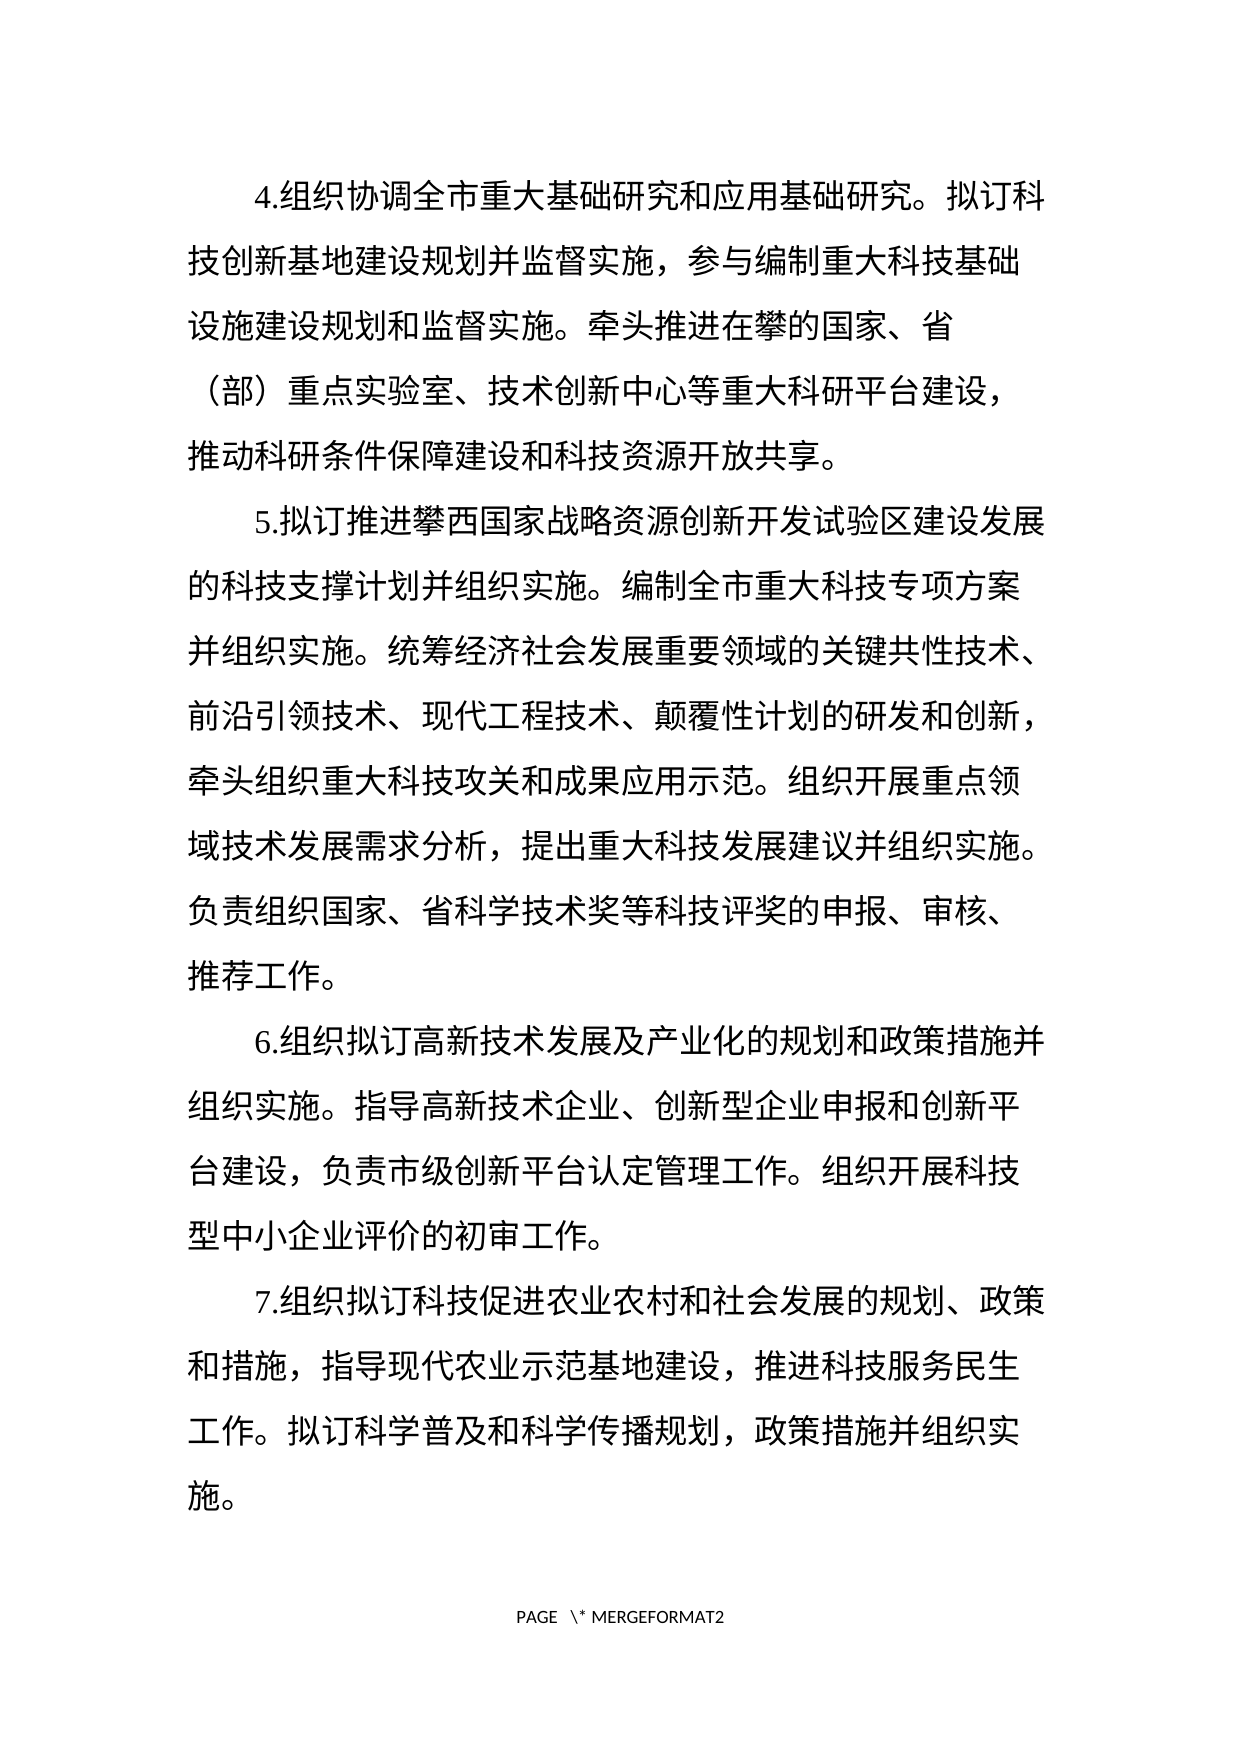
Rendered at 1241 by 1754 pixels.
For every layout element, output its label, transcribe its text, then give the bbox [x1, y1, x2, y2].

text 7.组织拟订科技促进农业农村和社会发展的规划、政策和措施，指导现代农业示范基地建设，推进科技服务民生工作。拟订科学普及和科学传播规划，政策措施并组织实施。 [187, 1267, 1053, 1527]
text 4.组织协调全市重大基础研究和应用基础研究。拟订科技创新基地建设规划并监督实施，参与编制重大科技基础设施建设规划和监督实施。牵头推进在攀的国家、省（部）重点实验室、技术创新中心等重大科研平台建设，推动科研条件保障建设和科技资源开放共享。 [187, 162, 1053, 487]
text 6.组织拟订高新技术发展及产业化的规划和政策措施并组织实施。指导高新技术企业、创新型企业申报和创新平台建设，负责市级创新平台认定管理工作。组织开展科技型中小企业评价的初审工作。 [187, 1007, 1053, 1267]
text 5.拟订推进攀西国家战略资源创新开发试验区建设发展的科技支撑计划并组织实施。编制全市重大科技专项方案并组织实施。统筹经济社会发展重要领域的关键共性技术、前沿引领技术、现代工程技术、颠覆性计划的研发和创新，牵头组织重大科技攻关和成果应用示范。组织开展重点领域技术发展需求分析，提出重大科技发展建议并组织实施。负责组织国家、省科学技术奖等科技评奖的申报、审核、推荐工作。 [187, 487, 1053, 1007]
